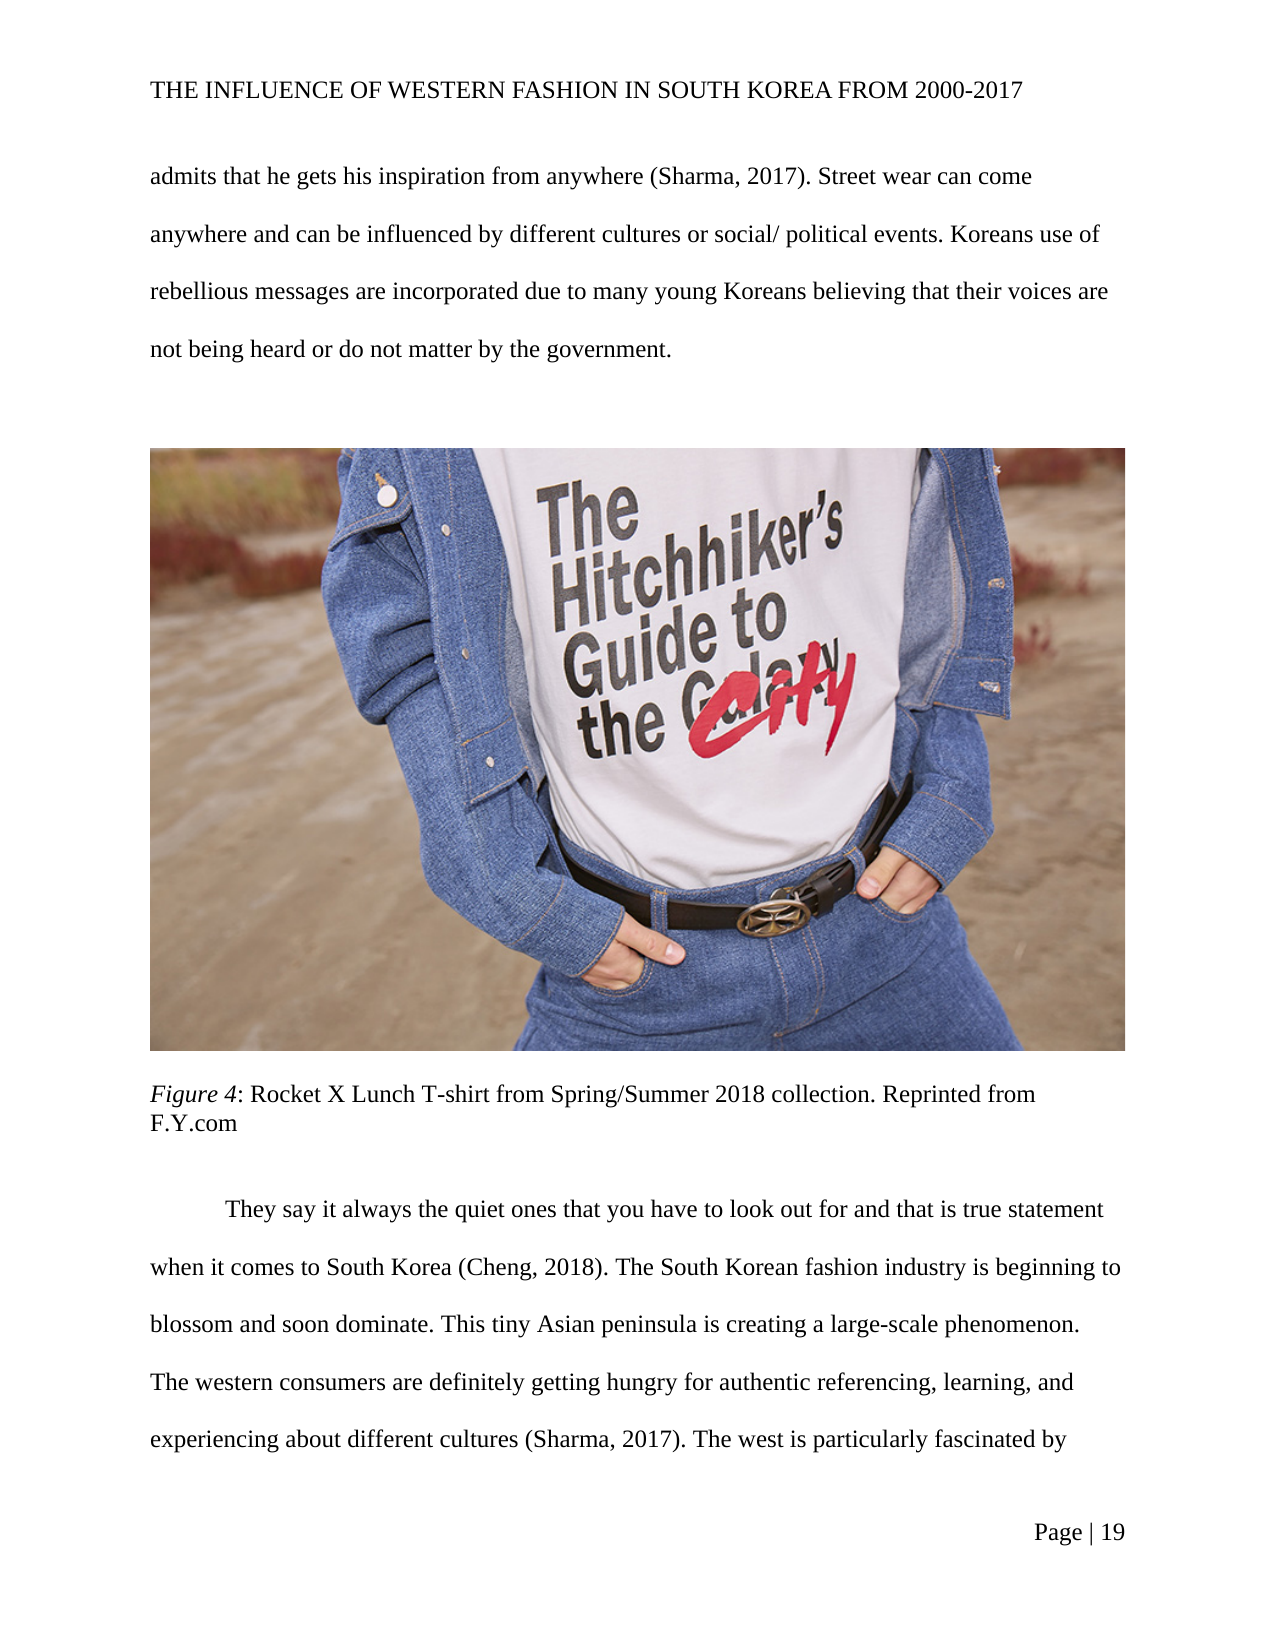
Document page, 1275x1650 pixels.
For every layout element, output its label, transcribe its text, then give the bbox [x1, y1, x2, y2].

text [150, 161, 1125, 362]
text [150, 1194, 1125, 1453]
text Figure 4: Rocket X Lunch T-shirt from Spring/Summer 2018 collection. Reprinted from F.Y.com [150, 1079, 1125, 1137]
picture [150, 448, 1125, 1051]
